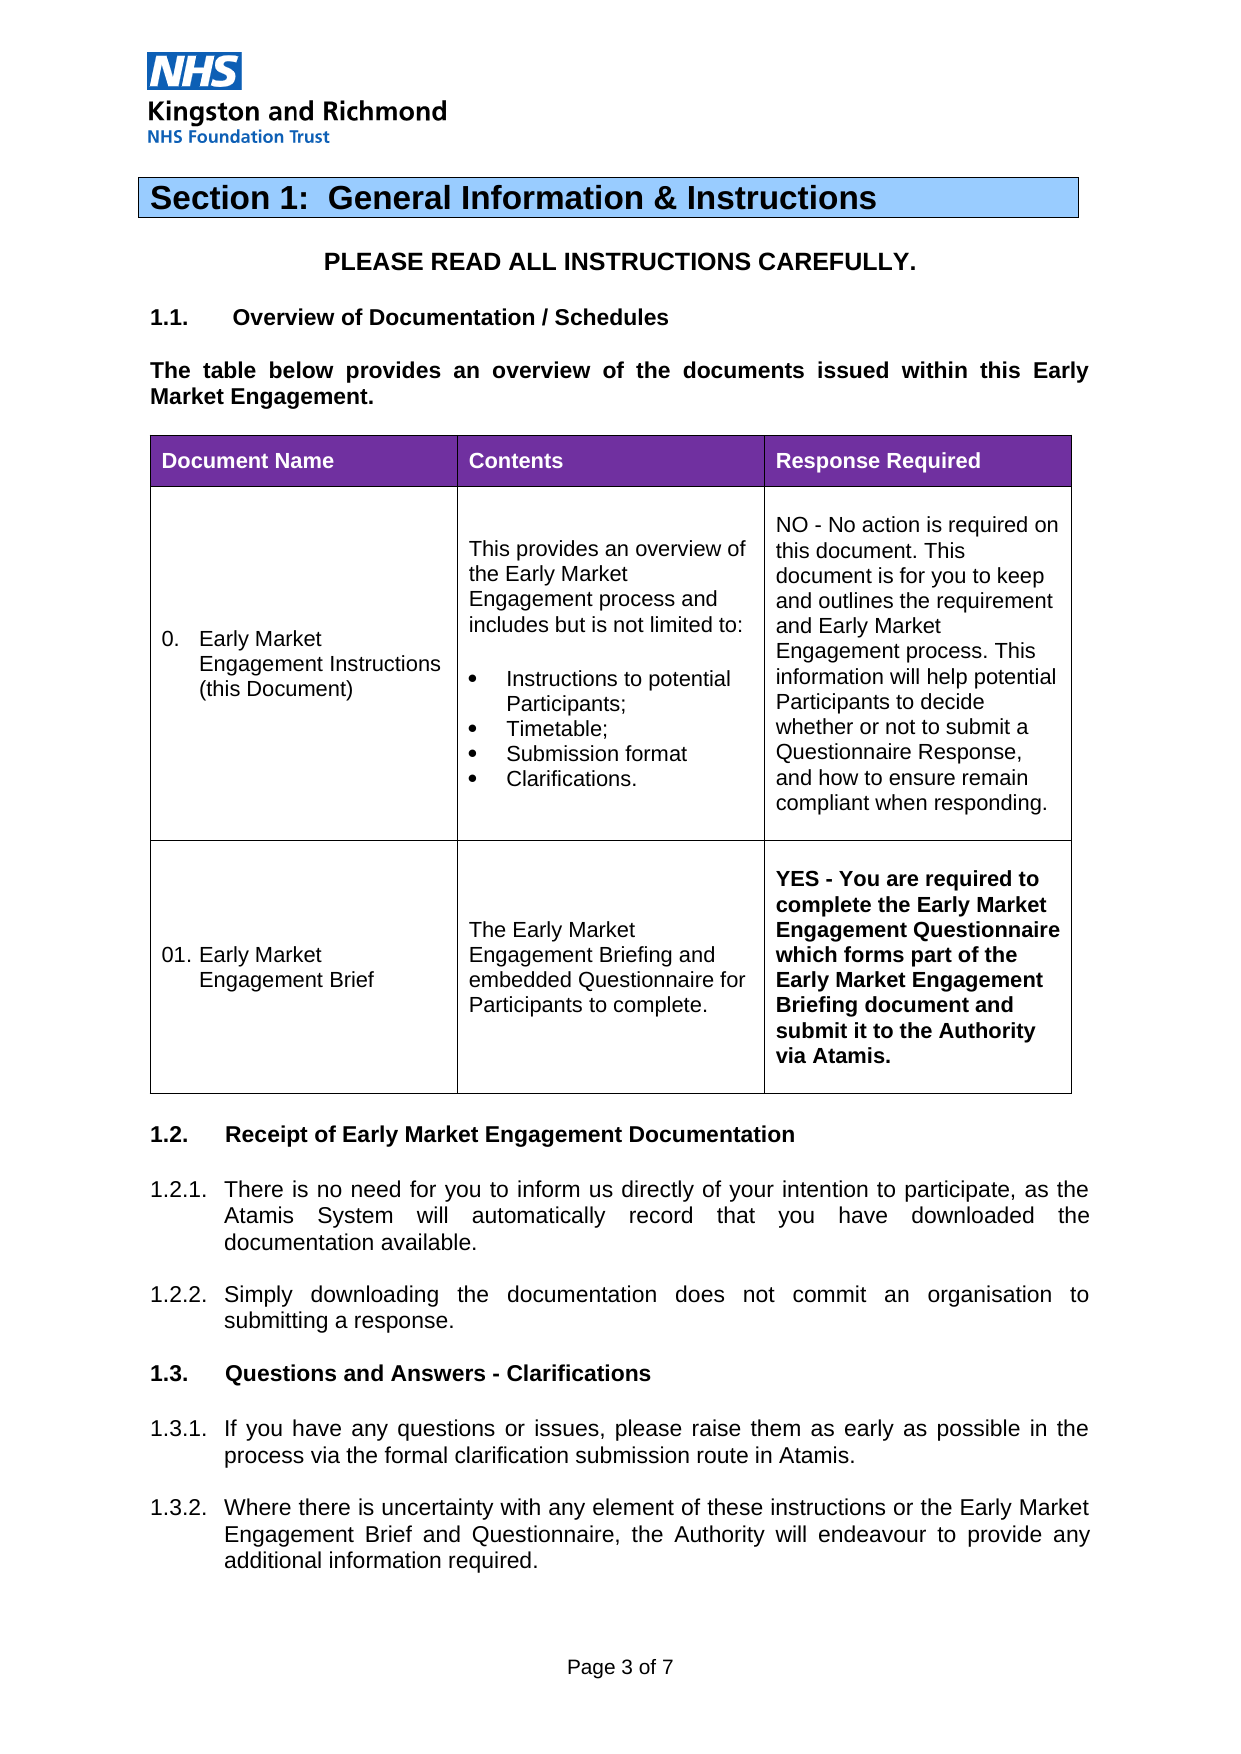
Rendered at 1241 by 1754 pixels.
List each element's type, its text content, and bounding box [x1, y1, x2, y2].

list Overview of Documentation / Schedules [150, 304, 1090, 330]
list There is no need for you to inform us directly of your intention to participate, as the Atamis System will automatically record that you have downloaded the documentation available. [150, 1176, 1090, 1255]
table_header Section 1: General Information & Instructions [139, 178, 1078, 217]
table_cell Early Market Engagement Brief [151, 841, 457, 1093]
table_cell Early Market Engagement Instructions (this Document) [151, 487, 457, 840]
text PLEASE READ ALL INSTRUCTIONS CAREFULLY. [150, 246, 1090, 275]
table_cell YES - You are required to complete the Early Market Engagement Questionnaire which forms part of the Early Market Engagement Briefing document and submit it to the Authority via Atamis. [765, 841, 1071, 1093]
table_cell The Early Market Engagement Briefing and embedded Questionnaire for Participants to complete. [458, 841, 764, 1093]
table_header Response Required [765, 436, 1071, 486]
table_header Contents [458, 436, 764, 486]
picture [142, 45, 449, 146]
list Receipt of Early Market Engagement Documentation [150, 1121, 1090, 1147]
list Where there is uncertainty with any element of these instructions or the Early Market Engagement Brief and Questionnaire, the Authority will endeavour to provide any additional information required. [150, 1494, 1090, 1573]
table_cell NO - No action is required on this document. This document is for you to keep and outlines the requirement and Early Market Engagement process. This information will help potential Participants to decide whether or not to submit a Questionnaire Response, and how to ensure remain compliant when responding. [765, 487, 1071, 840]
list If you have any questions or issues, please raise them as early as possible in the process via the formal clarification submission route in Atamis. [150, 1415, 1090, 1468]
table_header Document Name [151, 436, 457, 486]
list Simply downloading the documentation does not commit an organisation to submitting a response. [150, 1281, 1090, 1334]
text The table below provides an overview of the documents issued within this Early Market Engagement. [150, 357, 1090, 409]
table_cell This provides an overview of the Early Market Engagement process and includes but is not limited to: Instructions to potential Participants; Timetable; Submission format Clarifications. [458, 487, 764, 840]
list Questions and Answers - Clarifications [150, 1360, 1090, 1387]
